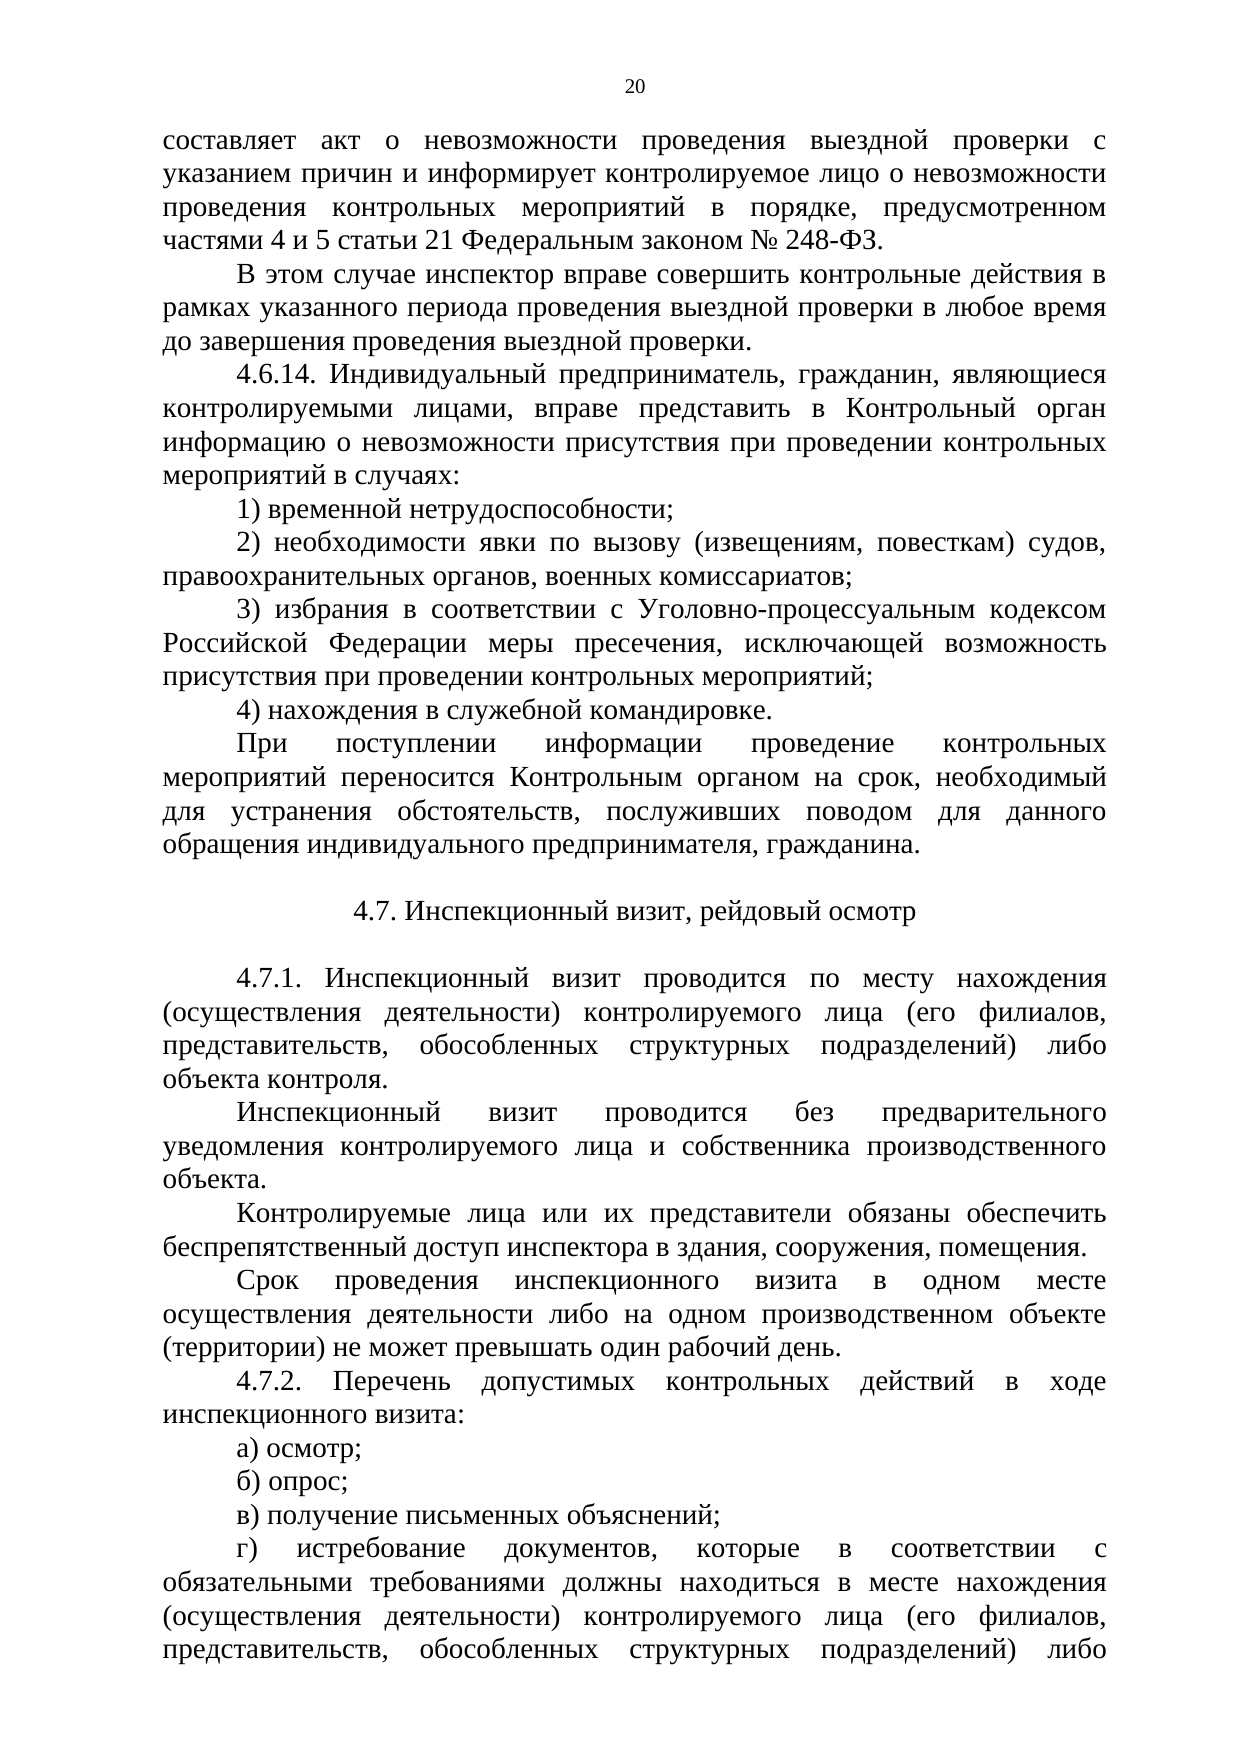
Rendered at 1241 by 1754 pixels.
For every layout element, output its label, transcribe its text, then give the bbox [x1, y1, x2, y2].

text а) осмотр; [162, 1430, 1107, 1463]
text 2) необходимости явки по вызову (извещениям, повесткам) судов, правоохранительных органов, военных комиссариатов; [162, 524, 1107, 591]
text 4.7.1. Инспекционный визит проводится по месту нахождения (осуществления деятельности) контролируемого лица (его филиалов, представительств, обособленных структурных подразделений) либо объекта контроля. [162, 960, 1107, 1094]
text 4.7. Инспекционный визит, рейдовый осмотр [162, 893, 1107, 927]
text в) получение письменных объяснений; [162, 1497, 1107, 1531]
text При поступлении информации проведение контрольных мероприятий переносится Контрольным органом на срок, необходимый для устранения обстоятельств, послуживших поводом для данного обращения индивидуального предпринимателя, гражданина. [162, 726, 1107, 860]
text Инспекционный визит проводится без предварительного уведомления контролируемого лица и собственника производственного объекта. [162, 1094, 1107, 1195]
text Контролируемые лица или их представители обязаны обеспечить беспрепятственный доступ инспектора в здания, сооружения, помещения. [162, 1195, 1107, 1262]
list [162, 122, 1107, 256]
text Срок проведения инспекционного визита в одном месте осуществления деятельности либо на одном производственном объекте (территории) не может превышать один рабочий день. [162, 1262, 1107, 1363]
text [162, 1531, 1107, 1665]
list В этом случае инспектор вправе совершить контрольные действия в рамках указанного периода проведения выездной проверки в любое время до завершения проведения выездной проверки. [162, 256, 1107, 357]
list 4.7.2. Перечень допустимых контрольных действий в ходе инспекционного визита: [162, 1363, 1107, 1430]
text 3) избрания в соответствии с Уголовно-процессуальным кодексом Российской Федерации меры пресечения, исключающей возможность присутствия при проведении контрольных мероприятий; [162, 591, 1107, 692]
text 4) нахождения в служебной командировке. [162, 692, 1107, 726]
text б) опрос; [162, 1463, 1107, 1497]
list 4.6.14. Индивидуальный предприниматель, гражданин, являющиеся контролируемыми лицами, вправе представить в Контрольный орган информацию о невозможности присутствия при проведении контрольных мероприятий в случаях: [162, 357, 1107, 491]
text 1) временной нетрудоспособности; [162, 491, 1107, 524]
